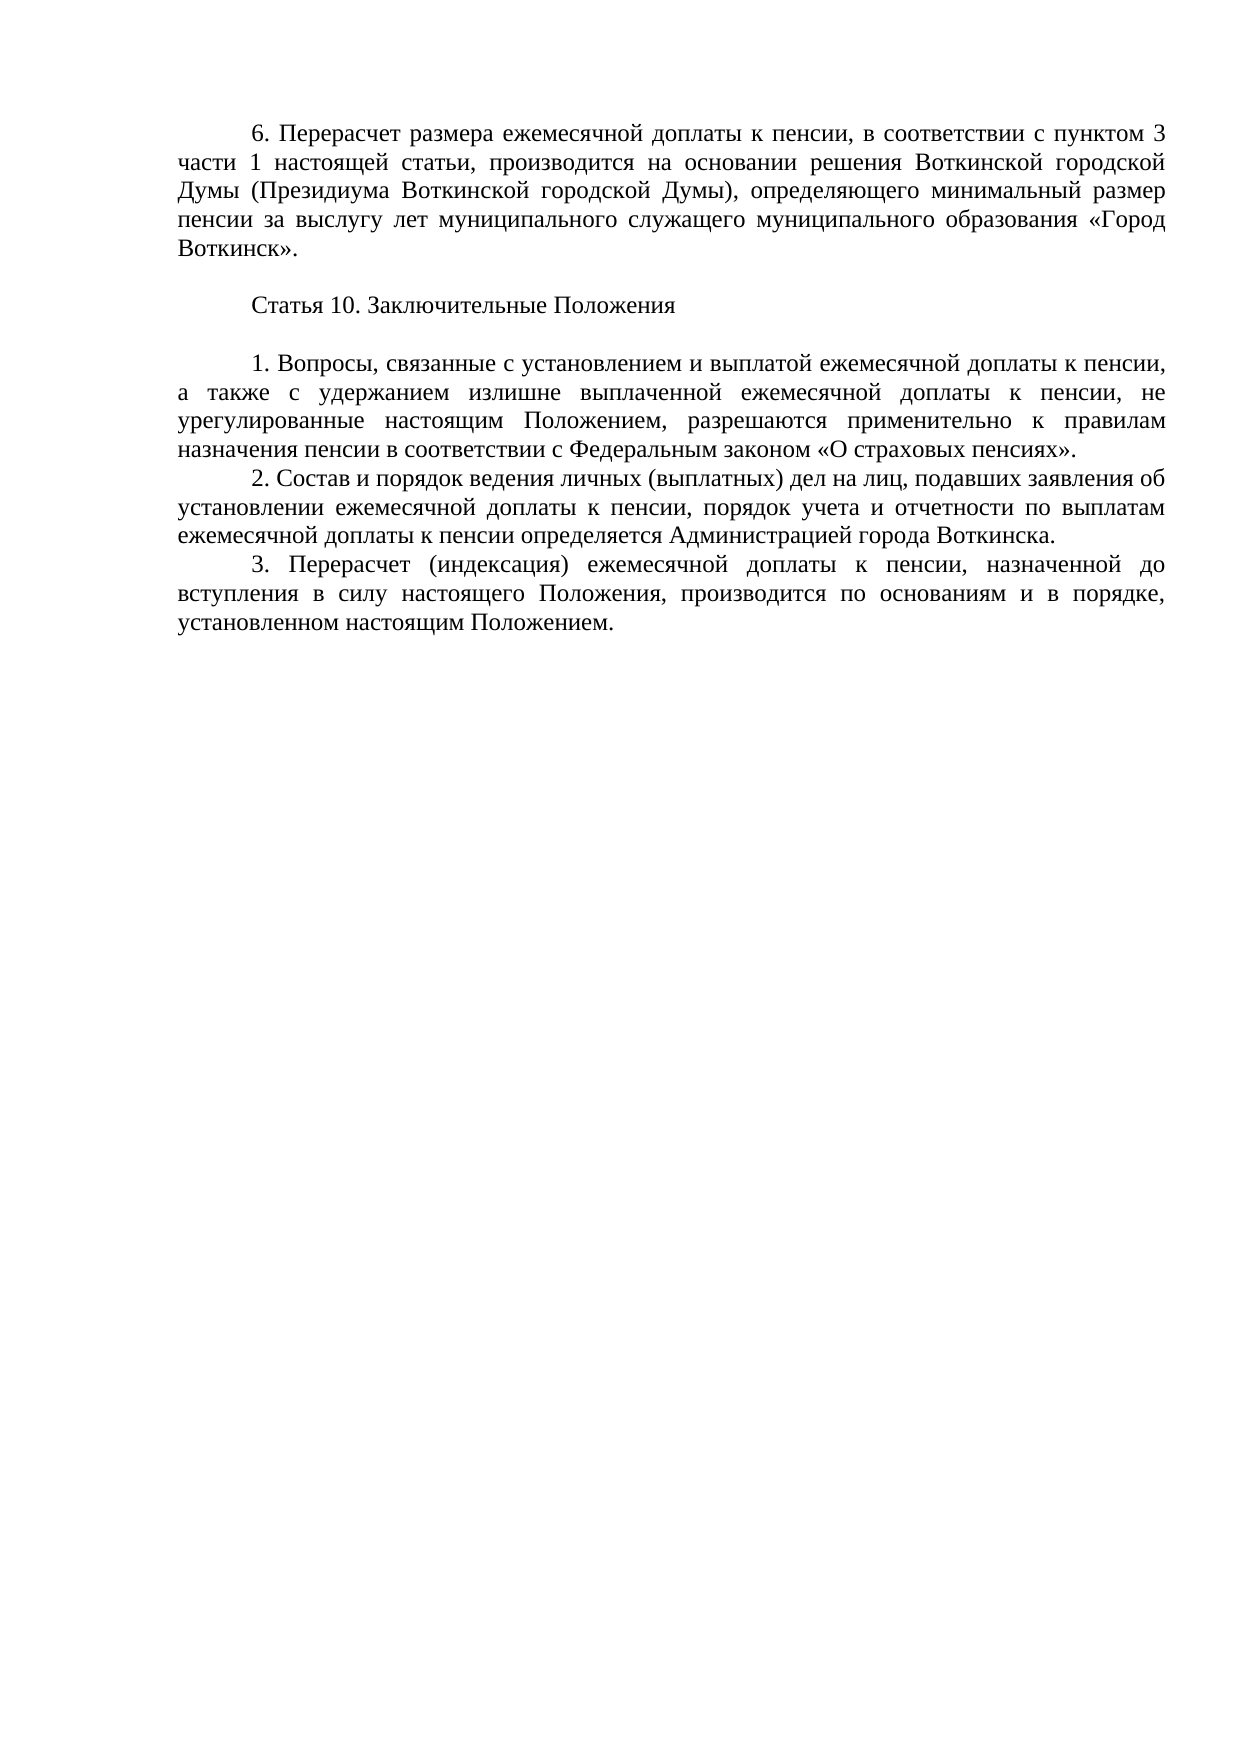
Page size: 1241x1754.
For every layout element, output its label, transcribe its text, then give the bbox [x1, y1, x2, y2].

text Статья 10. Заключительные Положения [177, 291, 1167, 319]
text 1. Вопросы, связанные с установлением и выплатой ежемесячной доплаты к пенсии, а также с удержанием излишне выплаченной ежемесячной доплаты к пенсии, не урегулированные настоящим Положением, разрешаются применительно к правилам назначения пенсии в соответствии с Федеральным законом «О страховых пенсиях». [177, 348, 1167, 463]
text 6. Перерасчет размера ежемесячной доплаты к пенсии, в соответствии с пунктом 3 части 1 настоящей статьи, производится на основании решения Воткинской городской Думы (Президиума Воткинской городской Думы), определяющего минимальный размер пенсии за выслугу лет муниципального служащего муниципального образования «Город Воткинск». [177, 118, 1167, 262]
text 2. Состав и порядок ведения личных (выплатных) дел на лиц, подавших заявления об установлении ежемесячной доплаты к пенсии, порядок учета и отчетности по выплатам ежемесячной доплаты к пенсии определяется Администрацией города Воткинска. [177, 463, 1167, 549]
text 3. Перерасчет (индексация) ежемесячной доплаты к пенсии, назначенной до вступления в силу настоящего Положения, производится по основаниям и в порядке, установленном настоящим Положением. [177, 549, 1167, 636]
